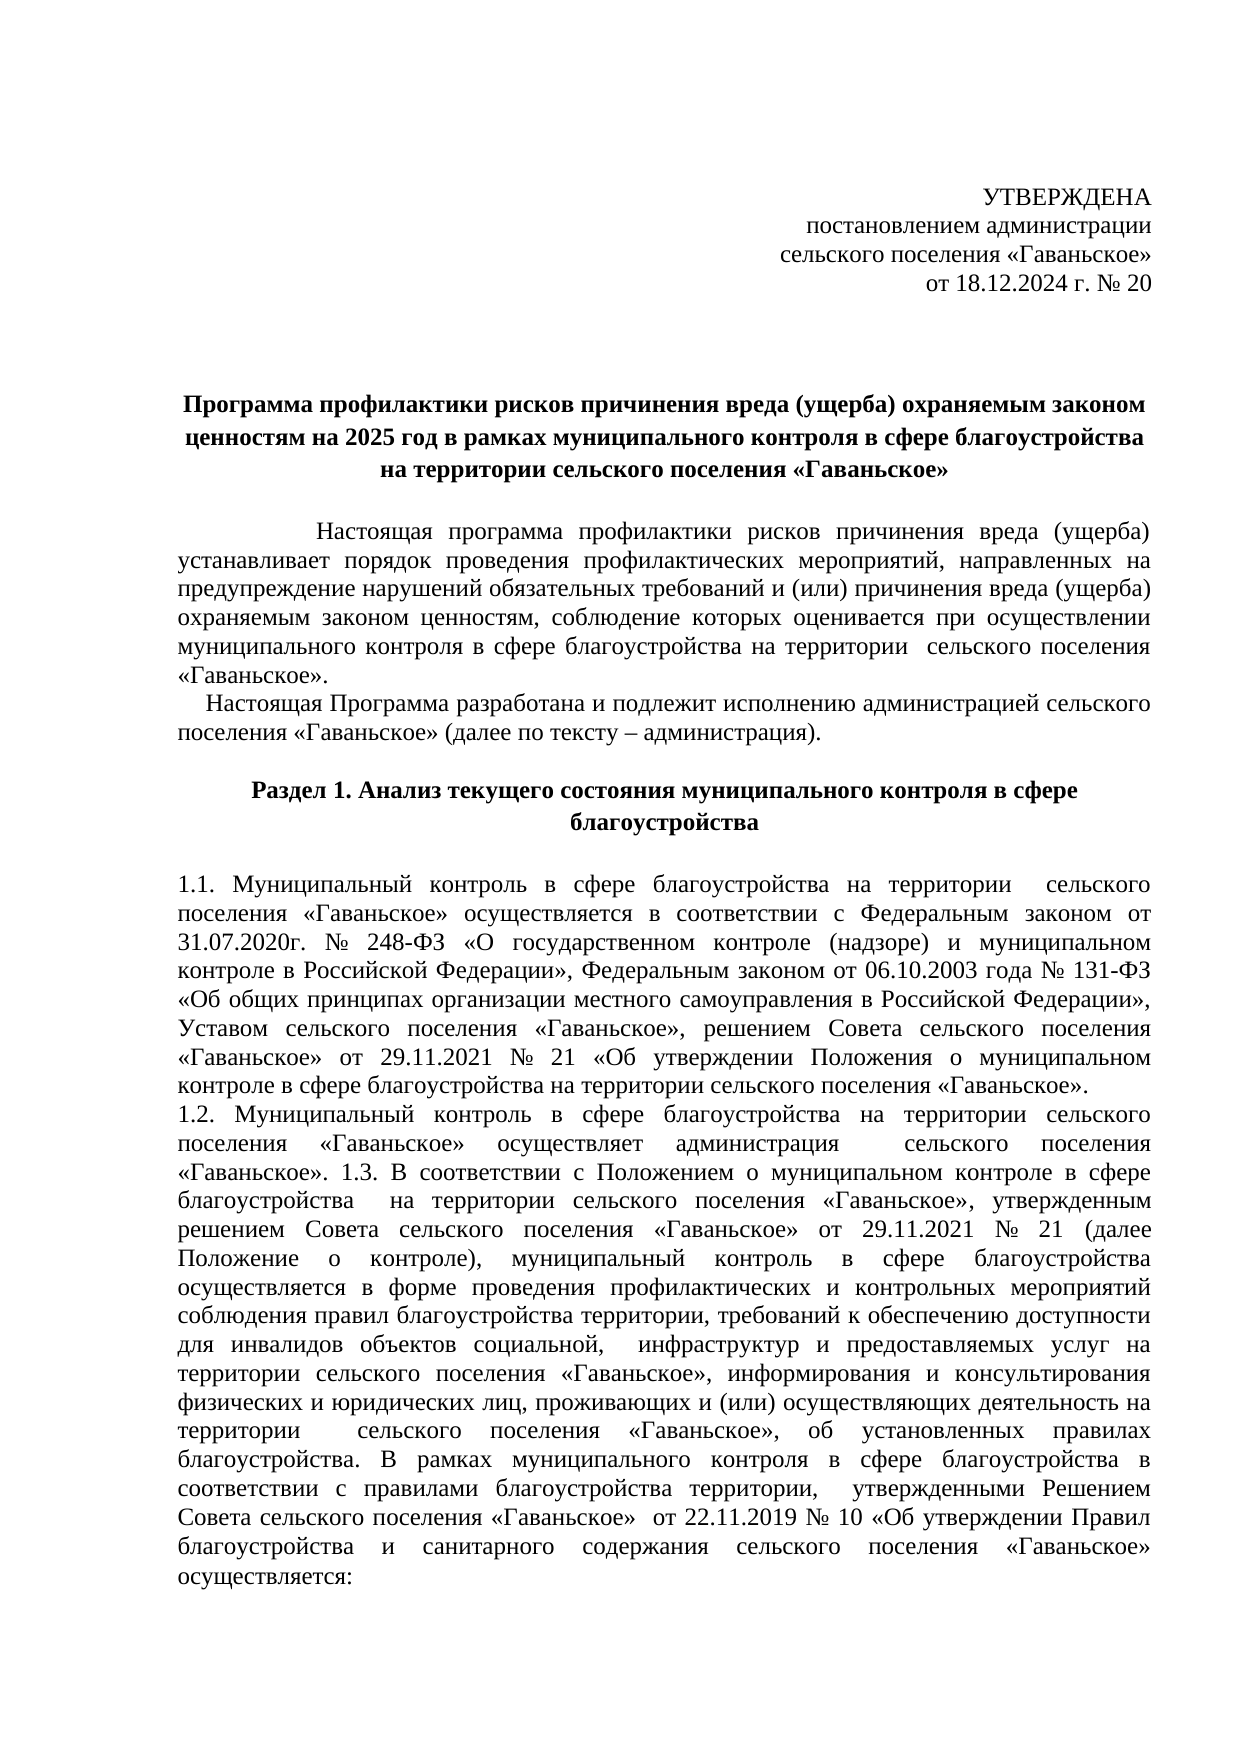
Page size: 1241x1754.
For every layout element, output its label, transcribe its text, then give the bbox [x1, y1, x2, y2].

text Раздел 1. Анализ текущего состояния муниципального контроля в сфере благоустройства [177, 775, 1152, 836]
text постановлением администрации [177, 211, 1152, 239]
text сельского поселения «Гаваньское» [177, 239, 1152, 268]
text Настоящая программа профилактики рисков причинения вреда (ущерба) устанавливает порядок проведения профилактических мероприятий, направленных на предупреждение нарушений обязательных требований и (или) причинения вреда (ущерба) охраняемым законом ценностям, соблюдение которых оценивается при осуществлении муниципального контроля в сфере благоустройства на территории сельского поселения «Гаваньское». [177, 516, 1152, 688]
text УТВЕРЖДЕНА [177, 182, 1152, 211]
text Настоящая Программа разработана и подлежит исполнению администрацией сельского поселения «Гаваньское» (далее по тексту – администрация). [177, 688, 1152, 746]
text от 18.12.2024 г. № 20 [177, 268, 1152, 297]
text 1.1. Муниципальный контроль в сфере благоустройства на территории сельского поселения «Гаваньское» осуществляется в соответствии с Федеральным законом от 31.07.2020г. № 248-ФЗ «О государственном контроле (надзоре) и муниципальном контроле в Российской Федерации», Федеральным законом от 06.10.2003 года № 131-ФЗ «Об общих принципах организации местного самоуправления в Российской Федерации», Уставом сельского поселения «Гаваньское», решением Совета сельского поселения «Гаваньское» от 29.11.2021 № 21 «Об утверждении Положения о муниципальном контроле в сфере благоустройства на территории сельского поселения «Гаваньское». [177, 869, 1152, 1099]
text 1.2. Муниципальный контроль в сфере благоустройства на территории сельского поселения «Гаваньское» осуществляет администрация сельского поселения «Гаваньское». 1.3. В соответствии с Положением о муниципальном контроле в сфере благоустройства на территории сельского поселения «Гаваньское», утвержденным решением Совета сельского поселения «Гаваньское» от 29.11.2021 № 21 (далее Положение о контроле), муниципальный контроль в сфере благоустройства осуществляется в форме проведения профилактических и контрольных мероприятий соблюдения правил благоустройства территории, требований к обеспечению доступности для инвалидов объектов социальной, инфраструктур и предоставляемых услуг на территории сельского поселения «Гаваньское», информирования и консультирования физических и юридических лиц, проживающих и (или) осуществляющих деятельность на территории сельского поселения «Гаваньское», об установленных правилах благоустройства. В рамках муниципального контроля в сфере благоустройства в соответствии с правилами благоустройства территории, утвержденными Решением Совета сельского поселения «Гаваньское» от 22.11.2019 № 10 «Об утверждении Правил благоустройства и санитарного содержания сельского поселения «Гаваньское» осуществляется: [177, 1099, 1152, 1589]
text Программа профилактики рисков причинения вреда (ущерба) охраняемым законом ценностям на 2025 год в рамках муниципального контроля в сфере благоустройства на территории сельского поселения «Гаваньское» [177, 389, 1152, 483]
